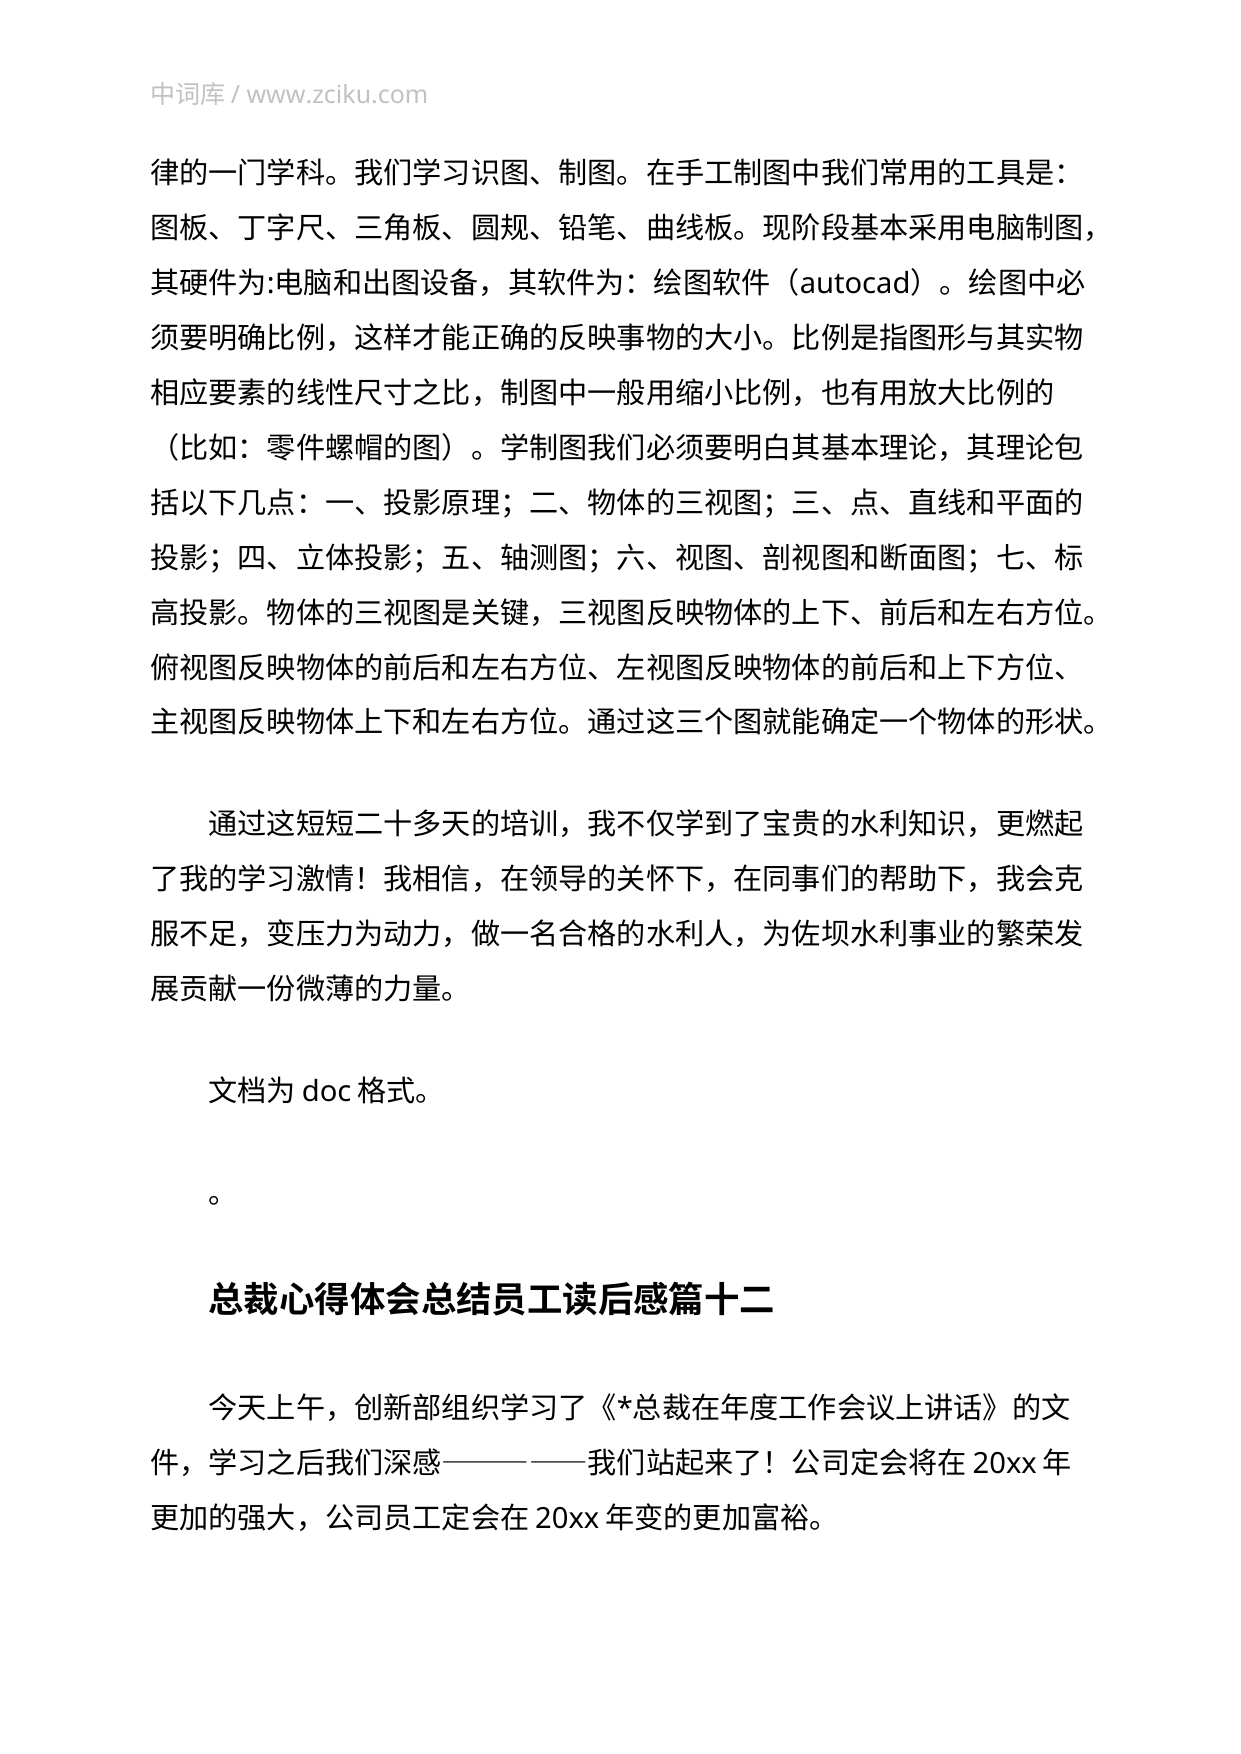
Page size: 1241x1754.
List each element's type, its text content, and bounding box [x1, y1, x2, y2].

text 文档为doc格式。 [150, 1067, 1090, 1110]
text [150, 150, 1090, 741]
text 总裁心得体会总结员工读后感篇十二 [150, 1271, 1090, 1322]
text 今天上午，创新部组织学习了《*总裁在年度工作会议上讲话》的文件，学习之后我们深感—————我们站起来了！公司定会将在20xx年更加的强大，公司员工定会在20xx年变的更加富裕。 [150, 1384, 1090, 1537]
text 。 [150, 1169, 1090, 1212]
text 通过这短短二十多天的培训，我不仅学到了宝贵的水利知识，更燃起了我的学习激情！我相信，在领导的关怀下，在同事们的帮助下，我会克服不足，变压力为动力，做一名合格的水利人，为佐坝水利事业的繁荣发展贡献一份微薄的力量。 [150, 801, 1090, 1008]
